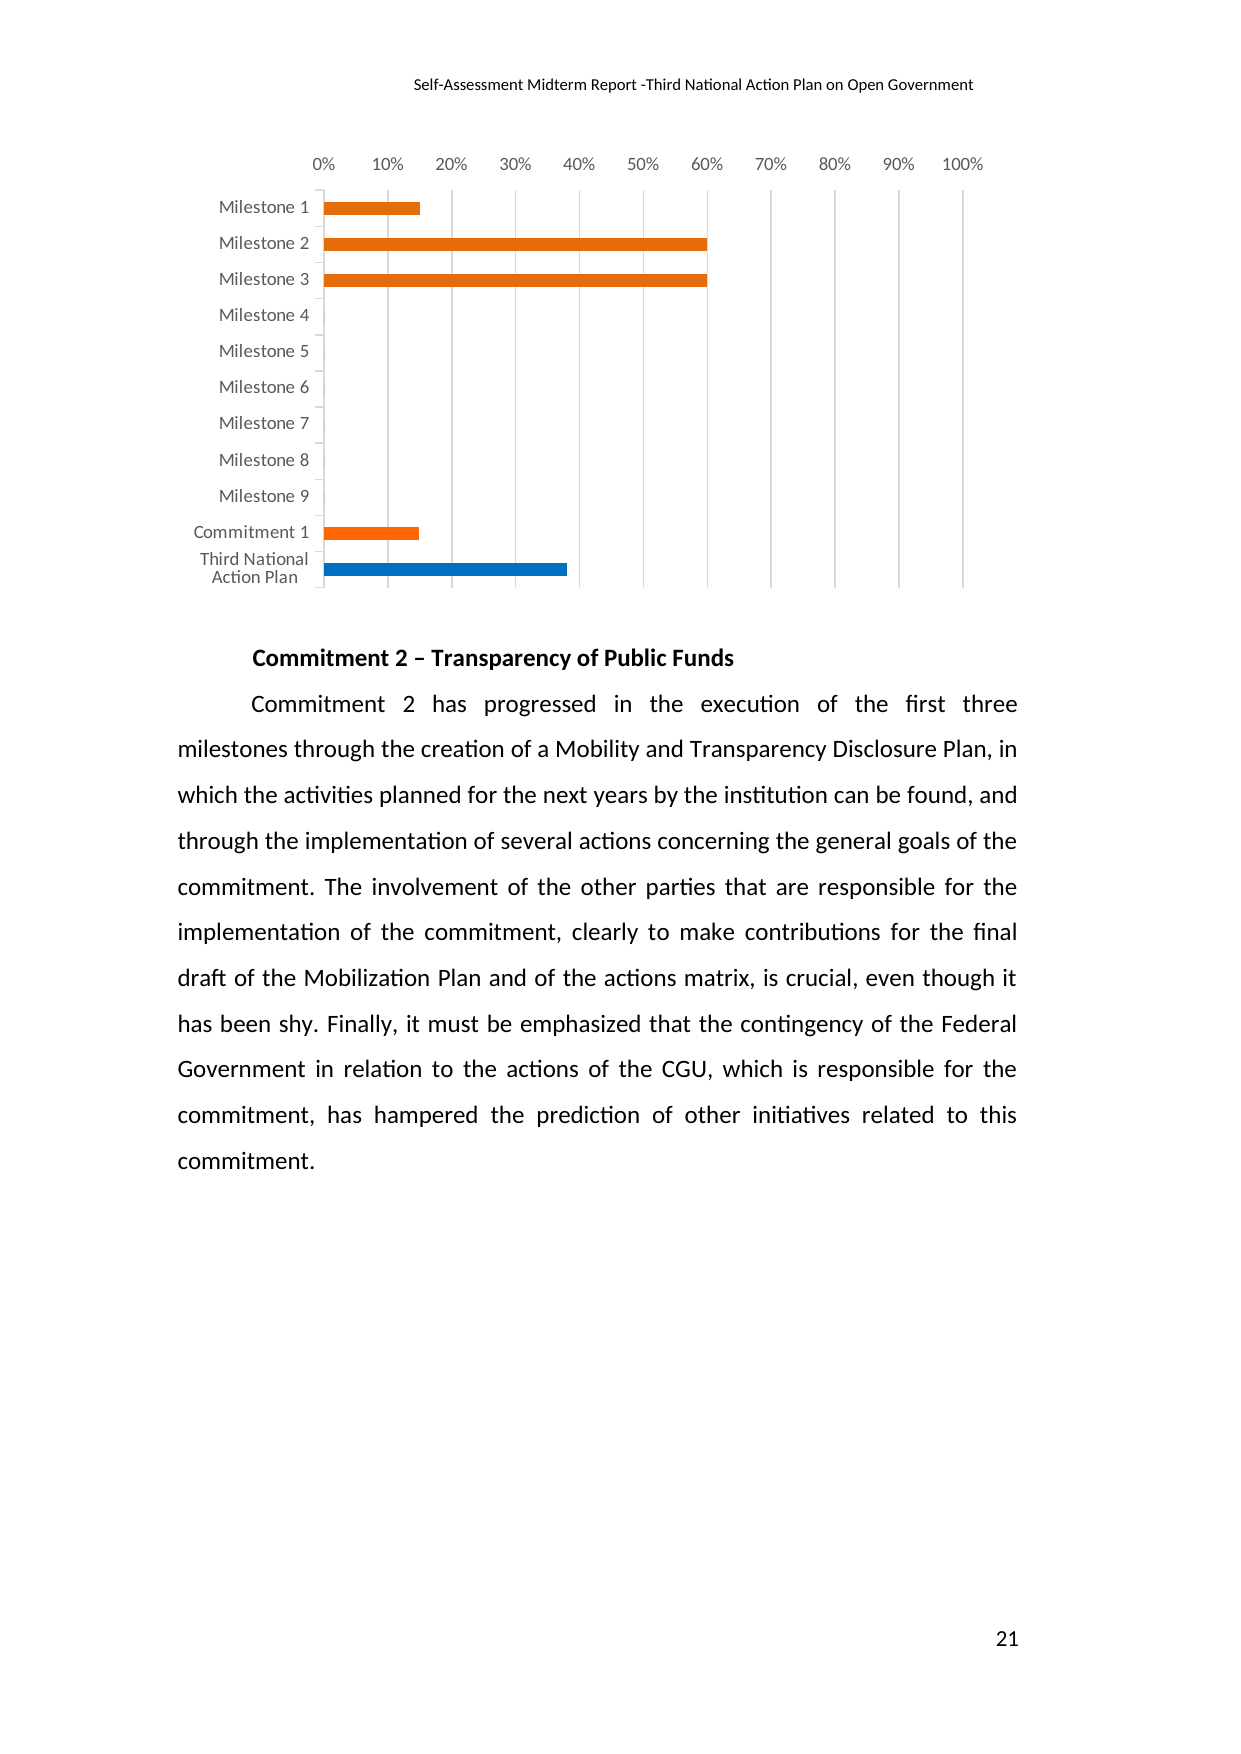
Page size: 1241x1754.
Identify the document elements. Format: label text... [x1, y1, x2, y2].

text Commitment 2 – Transparency of Public Funds [252, 642, 1019, 673]
text Commitment 2 has progressed in the execution of the first three milestones through the creation of a Mobility and Transparency Disclosure Plan, in which the activities planned for the next years by the institution can be found, and through the implementation of several actions concerning the general goals of the commitment. The involvement of the other parties that are responsible for the implementation of the commitment, clearly to make contributions for the final draft of the Mobilization Plan and of the actions matrix, is crucial, even though it has been shy. Finally, it must be emphasized that the contingency of the Federal Government in relation to the actions of the CGU, which is responsible for the commitment, has hampered the prediction of other initiatives related to this commitment. [177, 688, 1019, 1176]
